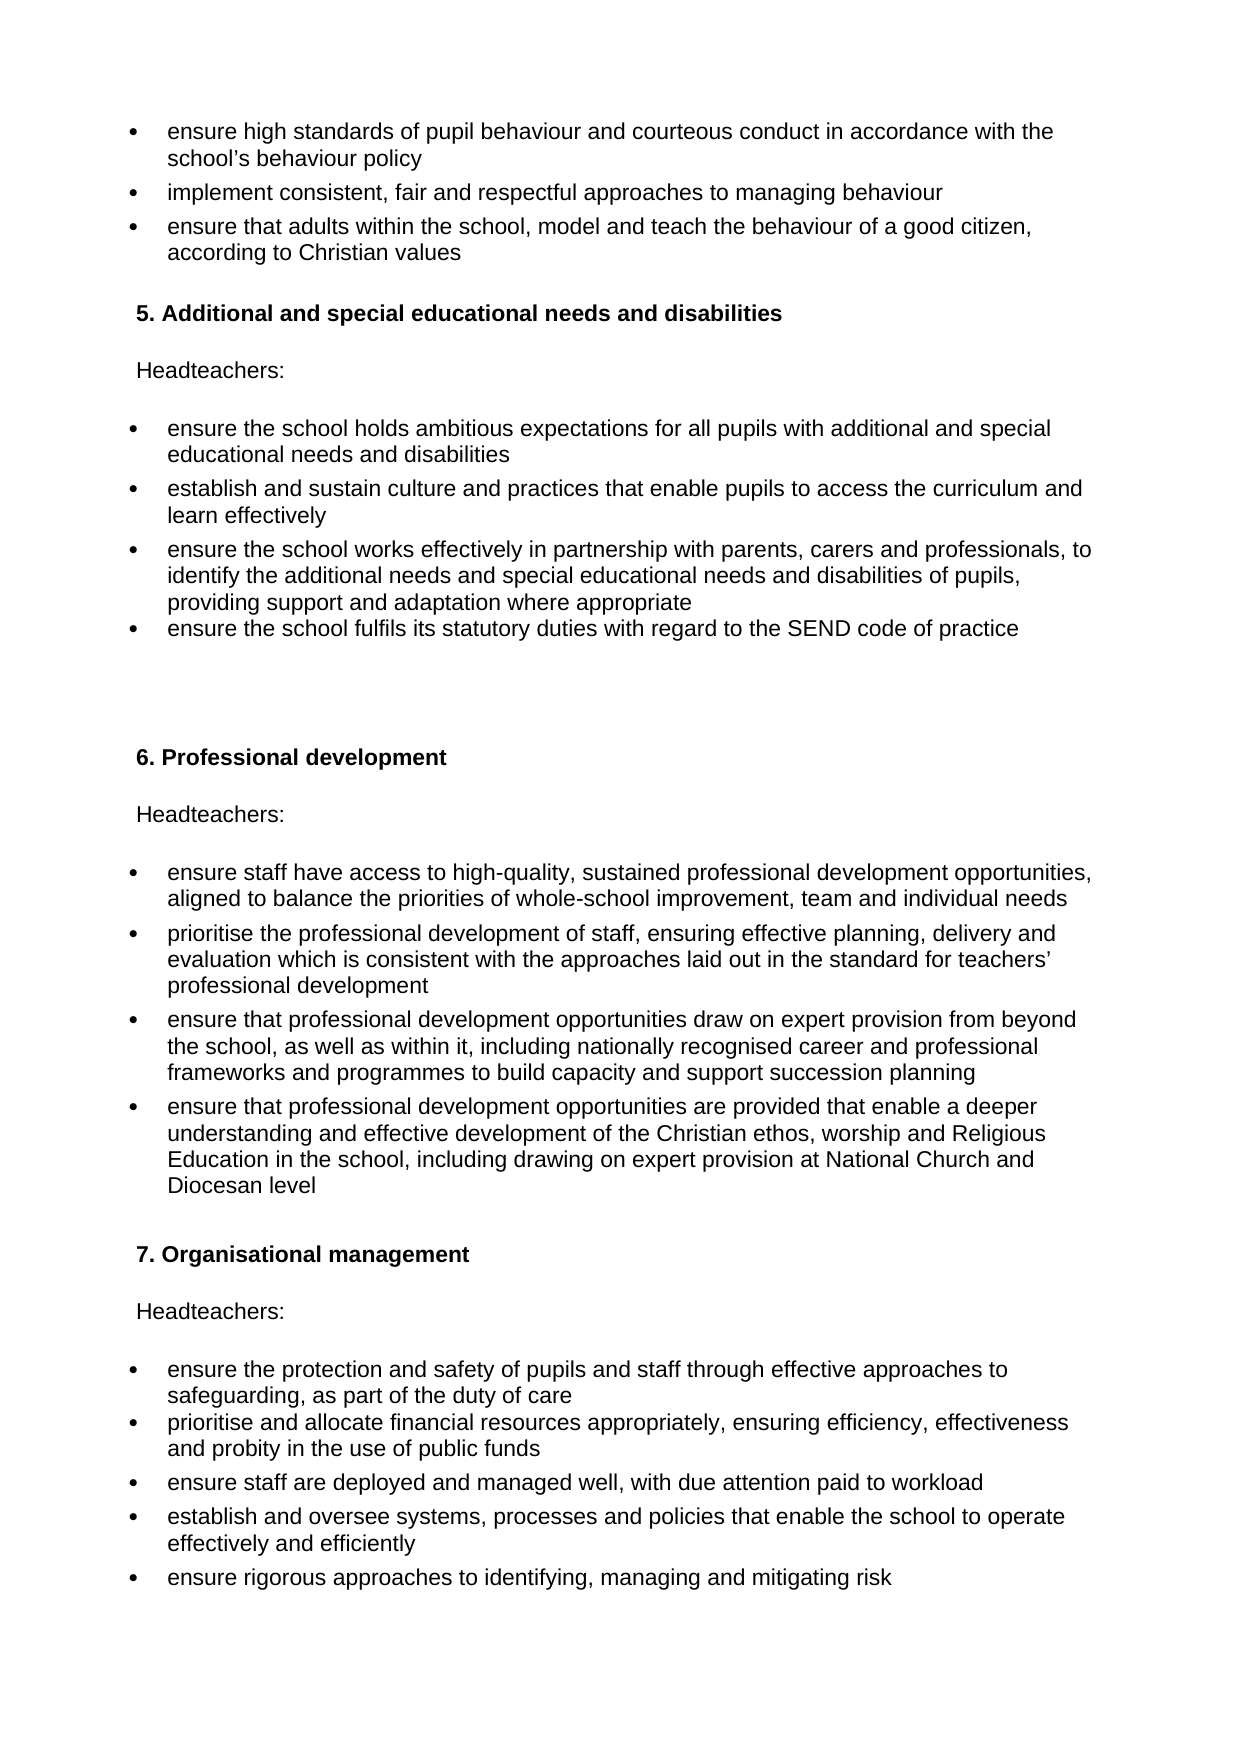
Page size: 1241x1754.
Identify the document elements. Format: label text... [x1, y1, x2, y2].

list prioritise and allocate financial resources appropriately, ensuring efficiency, effectiveness and probity in the use of public funds [129, 1409, 1104, 1461]
text 6. Professional development [136, 744, 1104, 770]
list establish and oversee systems, processes and policies that enable the school to operate effectively and efficiently [129, 1503, 1104, 1556]
list ensure that professional development opportunities are provided that enable a deeper understanding and effective development of the Christian ethos, worship and Religious Education in the school, including drawing on expert provision at National Church and Diocesan level [129, 1093, 1104, 1199]
list implement consistent, fair and respectful approaches to managing behaviour [129, 179, 1104, 205]
list ensure staff have access to high-quality, sustained professional development opportunities, aligned to balance the priorities of whole-school improvement, team and individual needs [129, 859, 1104, 912]
list prioritise the professional development of staff, ensuring effective planning, delivery and evaluation which is consistent with the approaches laid out in the standard for teachers’ professional development [129, 919, 1104, 999]
text Headteachers: [136, 1298, 1104, 1325]
text Headteachers: [136, 357, 1104, 384]
list ensure the school fulfils its statutory duties with regard to the SEND code of practice [129, 615, 1104, 641]
text 5. Additional and special educational needs and disabilities [136, 300, 1104, 326]
text Headteachers: [136, 801, 1104, 828]
text 7. Organisational management [136, 1241, 1104, 1267]
list ensure that adults within the school, model and teach the behaviour of a good citizen, according to Christian values [129, 213, 1104, 266]
list ensure rigorous approaches to identifying, managing and mitigating risk [129, 1564, 1104, 1590]
list ensure staff are deployed and managed well, with due attention paid to workload [129, 1469, 1104, 1496]
list ensure the school holds ambitious expectations for all pupils with additional and special educational needs and disabilities [129, 415, 1104, 468]
list ensure the protection and safety of pupils and staff through effective approaches to safeguarding, as part of the duty of care [129, 1356, 1104, 1409]
list ensure that professional development opportunities draw on expert provision from beyond the school, as well as within it, including nationally recognised career and professional frameworks and programmes to build capacity and support succession planning [129, 1006, 1104, 1086]
list establish and sustain culture and practices that enable pupils to access the curriculum and learn effectively [129, 475, 1104, 528]
list ensure the school works effectively in partnership with parents, carers and professionals, to identify the additional needs and special educational needs and disabilities of pupils, providing support and adaptation where appropriate [129, 536, 1104, 615]
list ensure high standards of pupil behaviour and courteous conduct in accordance with the school’s behaviour policy [129, 118, 1104, 171]
